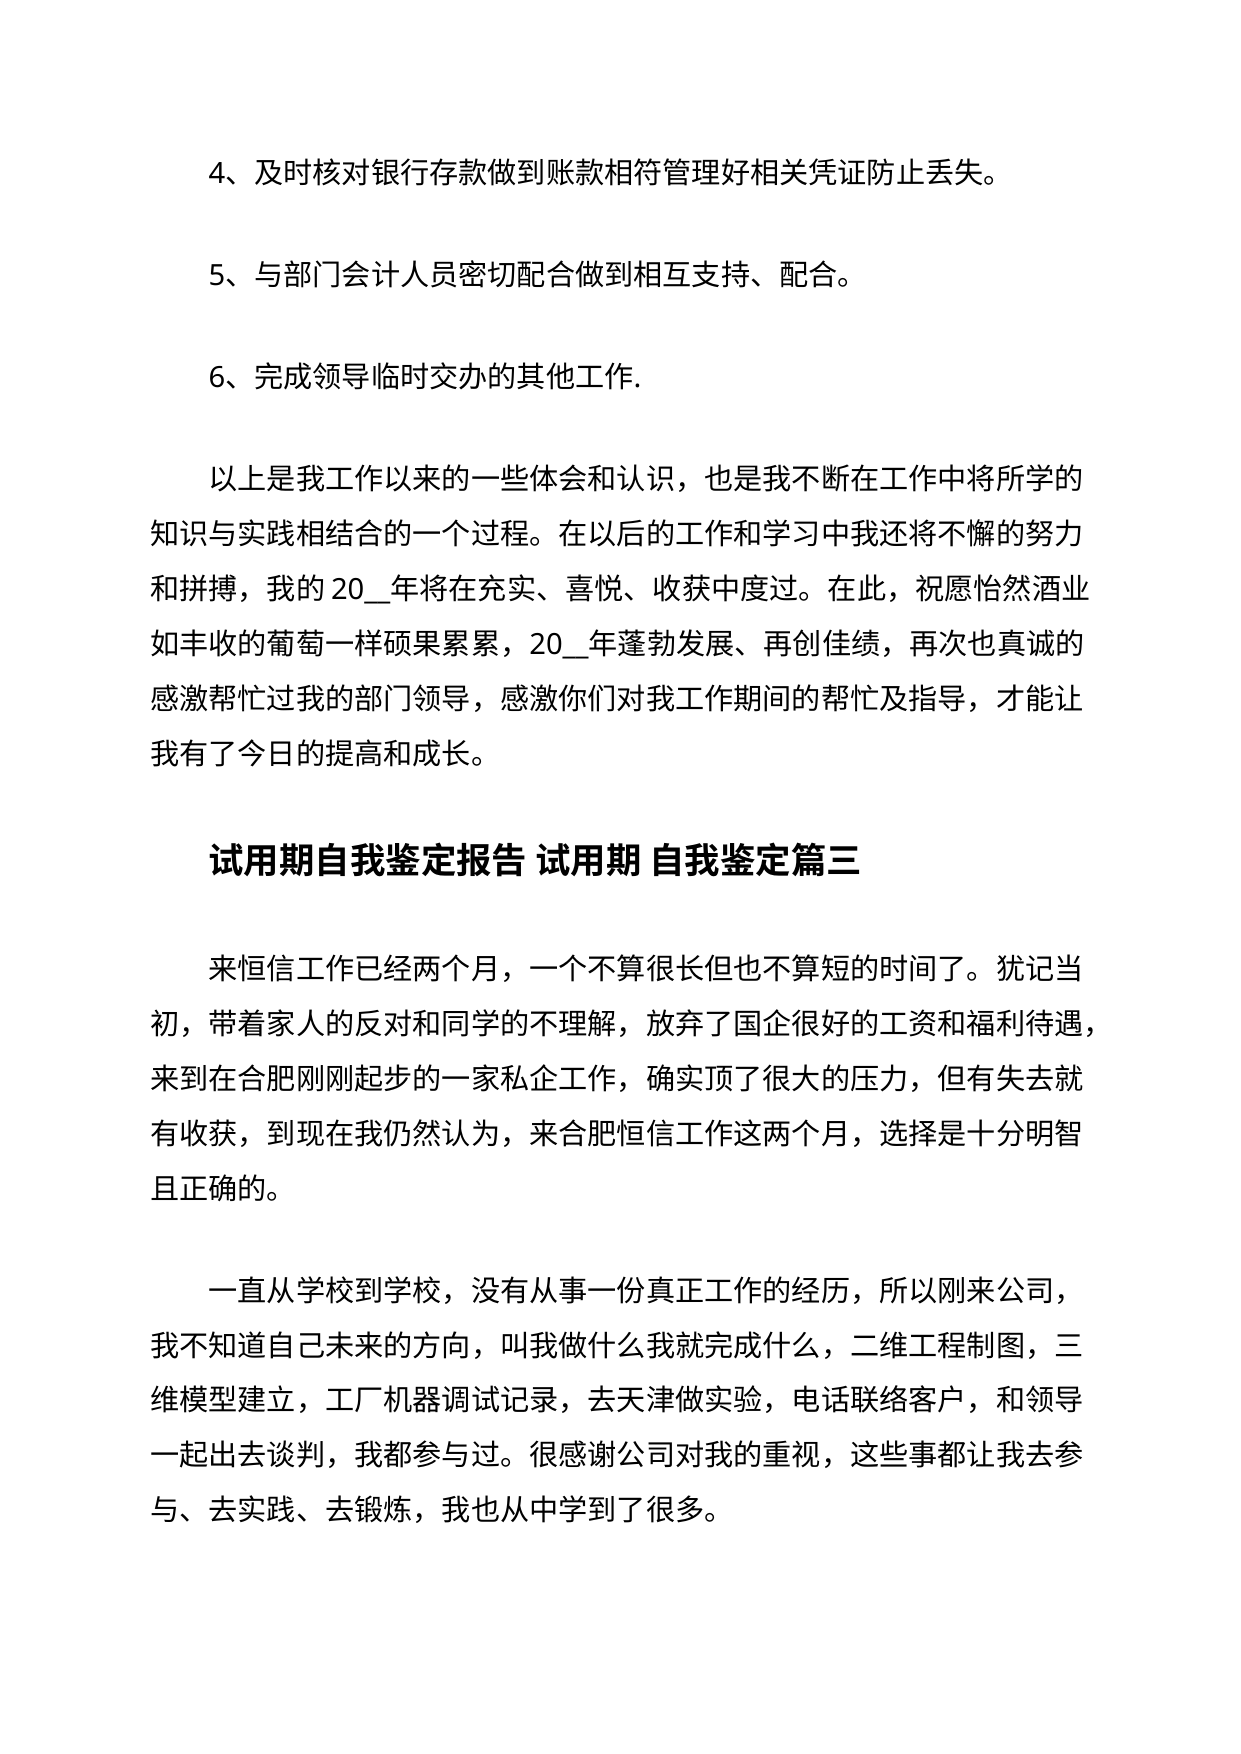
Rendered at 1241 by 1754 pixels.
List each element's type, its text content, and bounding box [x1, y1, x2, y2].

text 来恒信工作已经两个月，一个不算很长但也不算短的时间了。犹记当初，带着家人的反对和同学的不理解，放弃了国企很好的工资和福利待遇，来到在合肥刚刚起步的一家私企工作，确实顶了很大的压力，但有失去就有收获，到现在我仍然认为，来合肥恒信工作这两个月，选择是十分明智且正确的。 [150, 946, 1090, 1208]
text 4、及时核对银行存款做到账款相符管理好相关凭证防止丢失。 [150, 150, 1090, 192]
text 一直从学校到学校，没有从事一份真正工作的经历，所以刚来公司，我不知道自己未来的方向，叫我做什么我就完成什么，二维工程制图，三维模型建立，工厂机器调试记录，去天津做实验，电话联络客户，和领导一起出去谈判，我都参与过。很感谢公司对我的重视，这些事都让我去参与、去实践、去锻炼，我也从中学到了很多。 [150, 1267, 1090, 1529]
text 6、完成领导临时交办的其他工作. [150, 354, 1090, 396]
text 5、与部门会计人员密切配合做到相互支持、配合。 [150, 252, 1090, 294]
text 以上是我工作以来的一些体会和认识，也是我不断在工作中将所学的知识与实践相结合的一个过程。在以后的工作和学习中我还将不懈的努力和拼搏，我的20__年将在充实、喜悦、收获中度过。在此，祝愿怡然酒业如丰收的葡萄一样硕果累累，20__年蓬勃发展、再创佳绩，再次也真诚的感激帮忙过我的部门领导，感激你们对我工作期间的帮忙及指导，才能让我有了今日的提高和成长。 [150, 456, 1090, 773]
text 试用期自我鉴定报告 试用期 自我鉴定篇三 [150, 832, 1090, 884]
